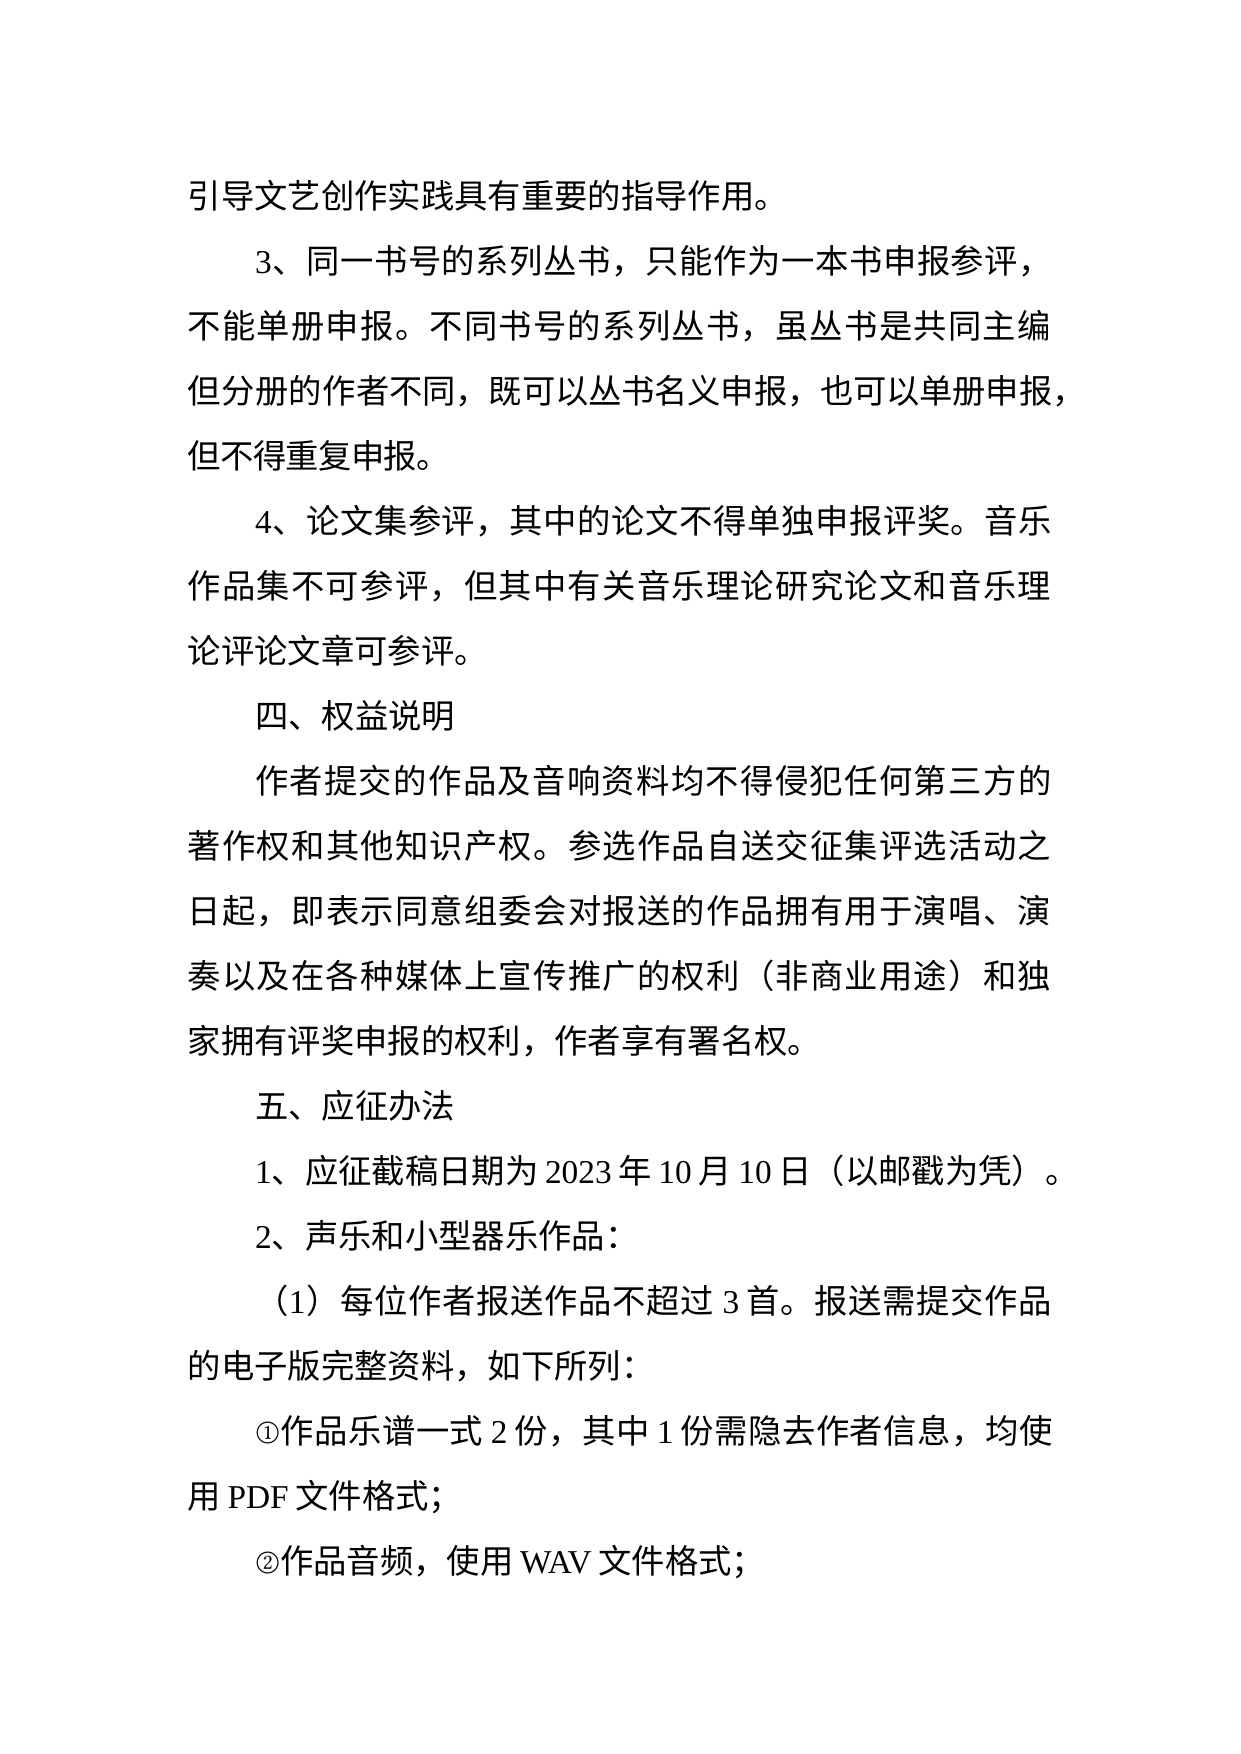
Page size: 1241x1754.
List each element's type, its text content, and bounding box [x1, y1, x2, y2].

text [187, 162, 1053, 227]
text ①作品乐谱一式2份，其中1份需隐去作者信息，均使用PDF文件格式； [187, 1397, 1053, 1527]
text （1）每位作者报送作品不超过3首。报送需提交作品的电子版完整资料，如下所列： [187, 1267, 1053, 1397]
text 4、论文集参评，其中的论文不得单独申报评奖。音乐作品集不可参评，但其中有关音乐理论研究论文和音乐理论评论文章可参评。 [187, 487, 1053, 682]
text 1、应征截稿日期为2023年10月10日（以邮戳为凭）。 [187, 1137, 1053, 1202]
text ②作品音频，使用WAV文件格式； [187, 1527, 1053, 1592]
text 五、应征办法 [187, 1072, 1053, 1137]
text 3、同一书号的系列丛书，只能作为一本书申报参评，不能单册申报。不同书号的系列丛书，虽丛书是共同主编但分册的作者不同，既可以丛书名义申报，也可以单册申报，但不得重复申报。 [187, 227, 1053, 487]
text 2、声乐和小型器乐作品： [187, 1202, 1053, 1267]
text 作者提交的作品及音响资料均不得侵犯任何第三方的著作权和其他知识产权。参选作品自送交征集评选活动之日起，即表示同意组委会对报送的作品拥有用于演唱、演奏以及在各种媒体上宣传推广的权利（非商业用途）和独家拥有评奖申报的权利，作者享有署名权。 [187, 747, 1053, 1072]
text 四、权益说明 [187, 682, 1053, 747]
